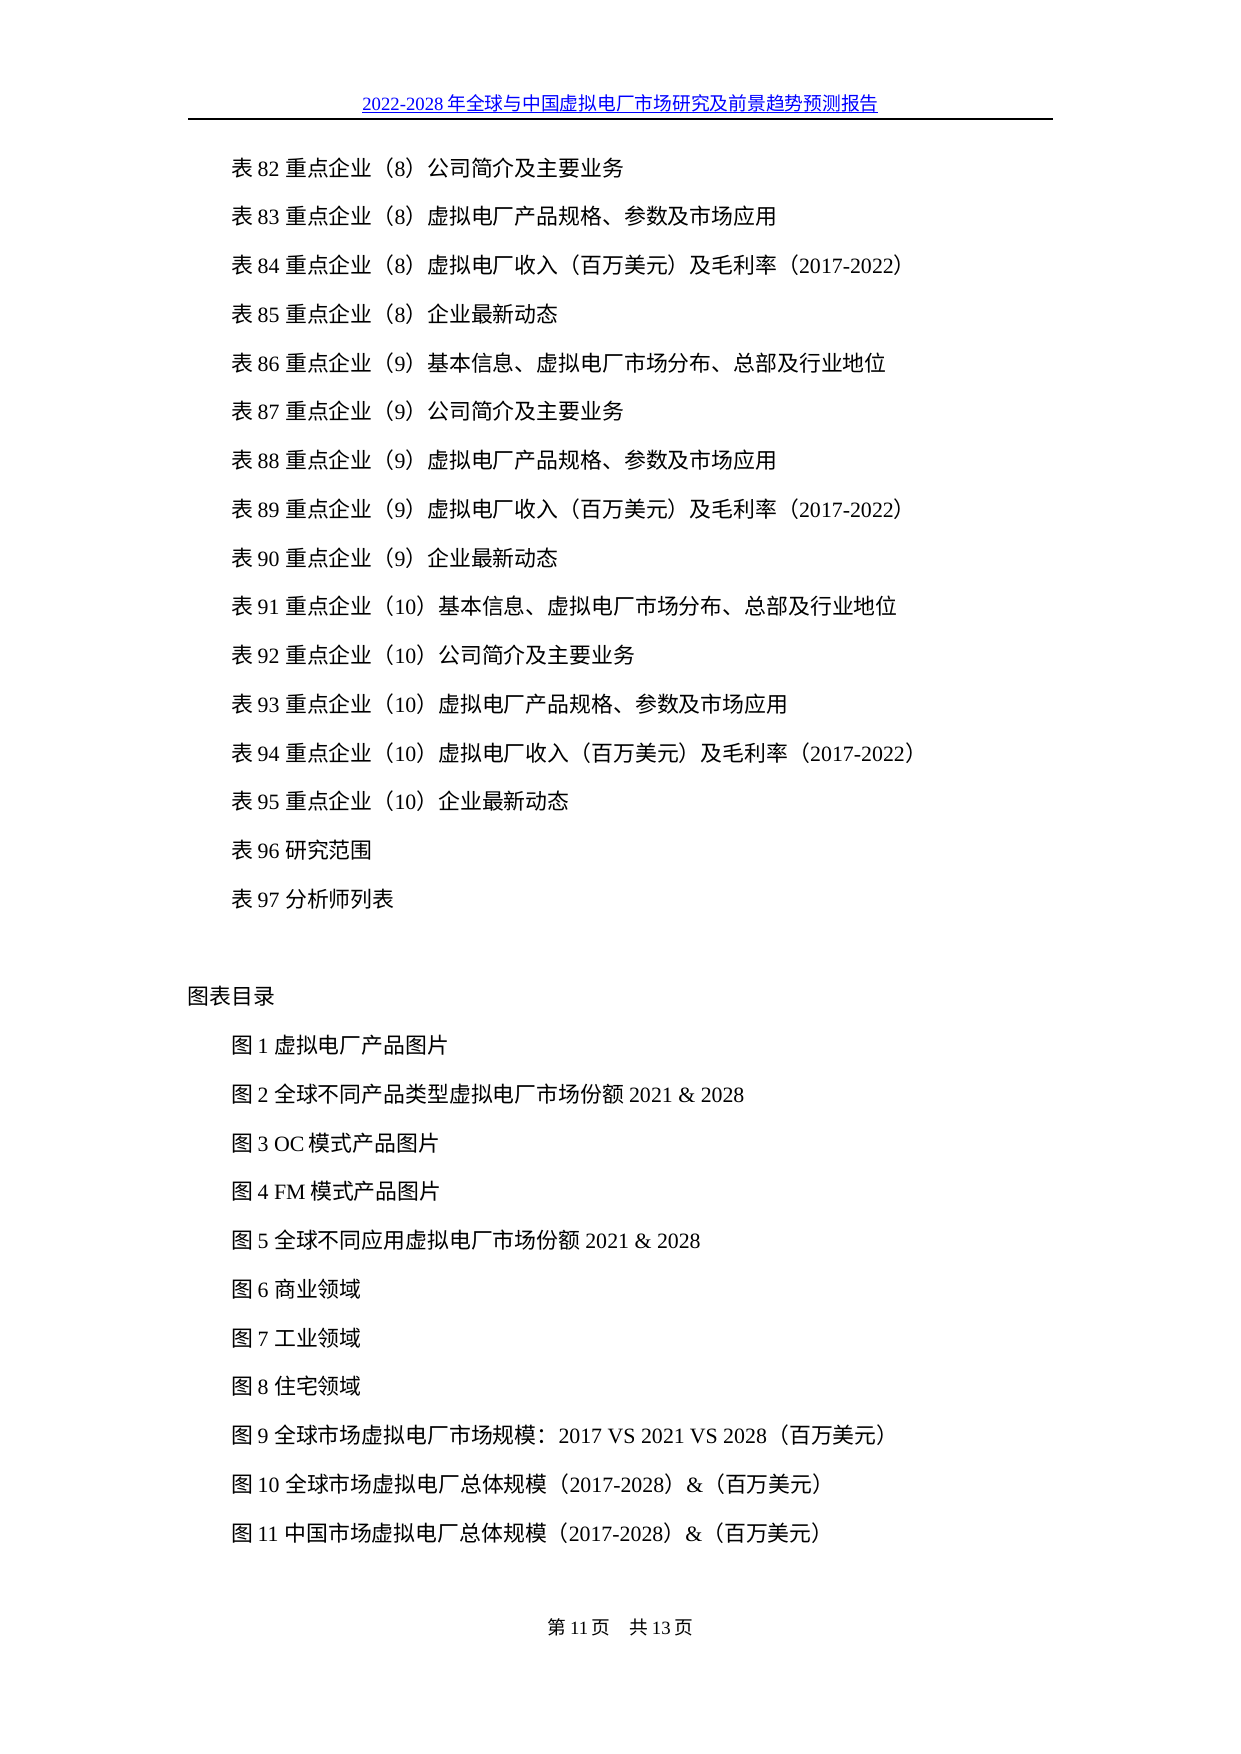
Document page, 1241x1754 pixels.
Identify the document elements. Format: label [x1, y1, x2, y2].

text [187, 150, 1053, 1548]
